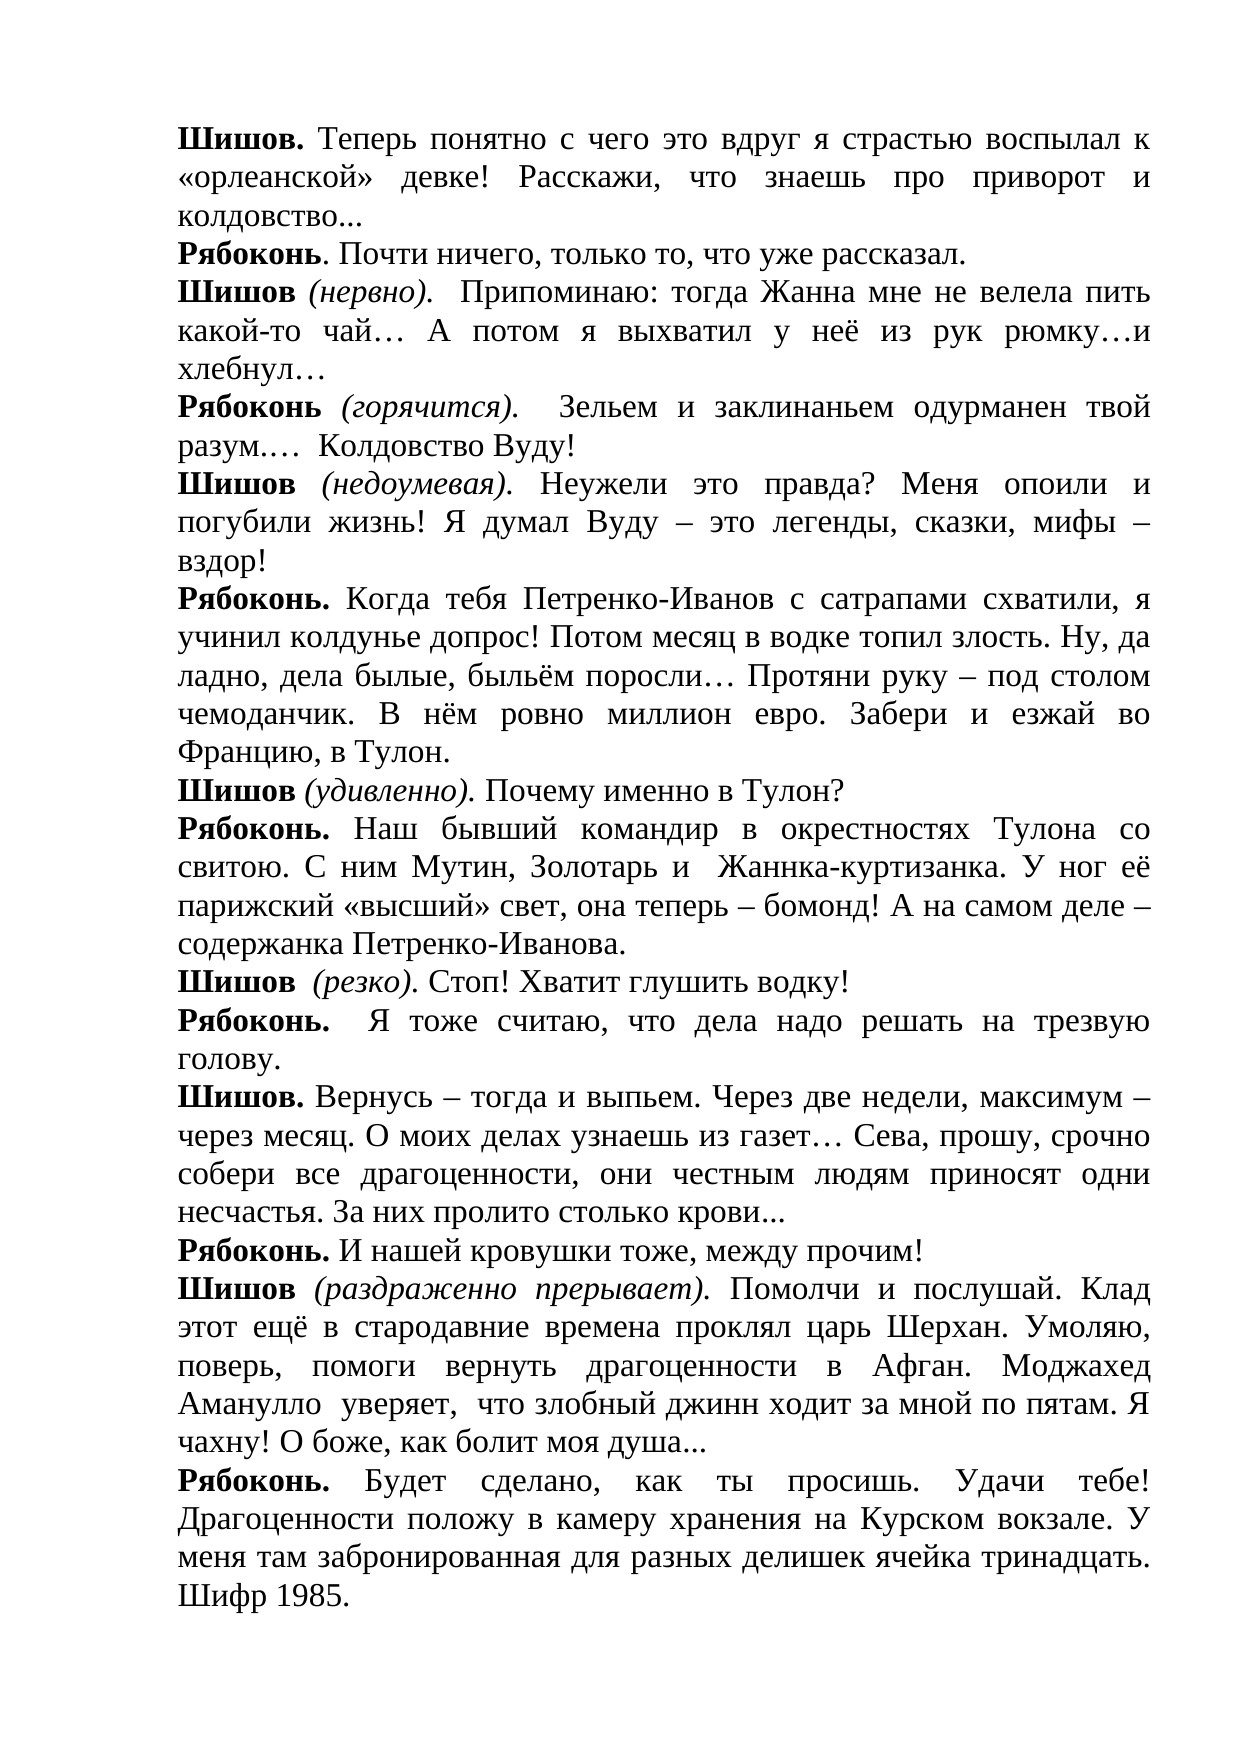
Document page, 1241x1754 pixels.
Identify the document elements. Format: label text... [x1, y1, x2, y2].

text Шишов (резко). Стоп! Хватит глушить водку! [177, 961, 1152, 1000]
text Рябоконь (горячится). Зельем и заклинаньем одурманен твой разум.… Колдовство Вуду! [177, 386, 1152, 463]
text Рябоконь. Я тоже считаю, что дела надо решать на трезвую голову. [177, 1000, 1152, 1076]
text Рябоконь. Почти ничего, только то, что уже рассказал. [177, 233, 1152, 271]
text Шишов (раздраженно прерывает). Помолчи и послушай. Клад этот ещё в стародавние времена проклял царь Шерхан. Умоляю, поверь, помоги вернуть драгоценности в Афган. Моджахед Аманулло уверяет, что злобный джинн ходит за мной по пятам. Я чахну! О боже, как болит моя душа... [177, 1268, 1152, 1460]
text Рябоконь. Когда тебя Петренко-Иванов с сатрапами схватили, я учинил колдунье допрос! Потом месяц в водке топил злость. Ну, да ладно, дела былые, быльём поросли… Протяни руку – под столом чемоданчик. В нём ровно миллион евро. Забери и езжай во Францию, в Тулон. [177, 578, 1152, 770]
text Рябоконь. Будет сделано, как ты просишь. Удачи тебе! Драгоценности положу в камеру хранения на Курском вокзале. У меня там забронированная для разных делишек ячейка тринадцать. Шифр 1985. [177, 1460, 1152, 1613]
text Шишов (недоумевая). Неужели это правда? Меня опоили и погубили жизнь! Я думал Вуду – это легенды, сказки, мифы – вздор! [177, 463, 1152, 578]
text Рябоконь. Наш бывший командир в окрестностях Тулона со свитою. С ним Мутин, Золотарь и Жаннка-куртизанка. У ног её парижский «высший» свет, она теперь – бомонд! А на самом деле – содержанка Петренко-Иванова. [177, 808, 1152, 961]
text Шишов (удивленно). Почему именно в Тулон? [177, 770, 1152, 808]
text Шишов. Вернусь – тогда и выпьем. Через две недели, максимум – через месяц. О моих делах узнаешь из газет… Сева, прошу, срочно собери все драгоценности, они честным людям приносят одни несчастья. За них пролито столько крови... [177, 1076, 1152, 1230]
text Шишов. Теперь понятно с чего это вдруг я страстью воспылал к «орлеанской» девке! Расскажи, что знаешь про приворот и колдовство... [177, 118, 1152, 233]
text Шишов (нервно). Припоминаю: тогда Жанна мне не велела пить какой-то чай… А потом я выхватил у неё из рук рюмку…и хлебнул… [177, 271, 1152, 386]
text Рябоконь. И нашей кровушки тоже, между прочим! [177, 1230, 1152, 1268]
